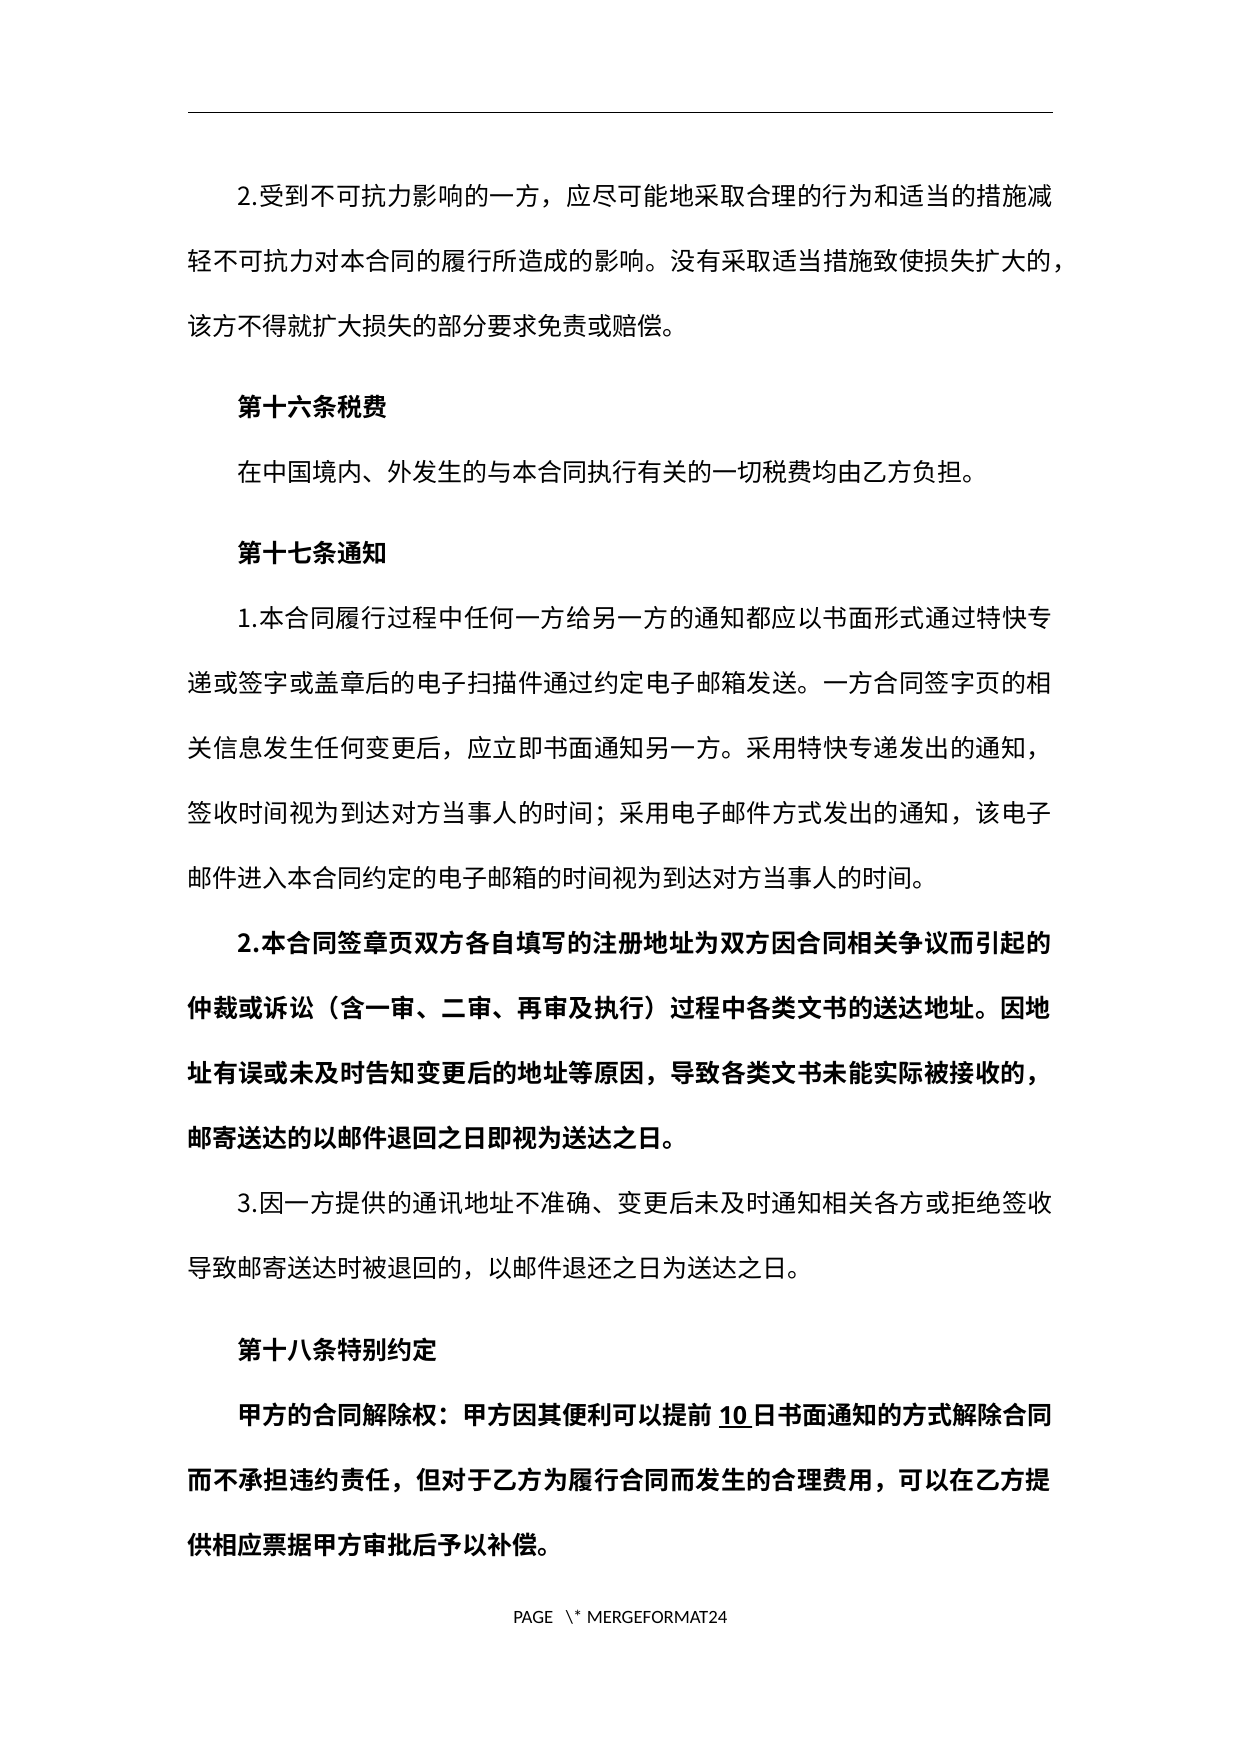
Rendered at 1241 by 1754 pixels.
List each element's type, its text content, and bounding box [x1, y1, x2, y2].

text 2.本合同签章页双方各自填写的注册地址为双方因合同相关争议而引起的仲裁或诉讼（含一审、二审、再审及执行）过程中各类文书的送达地址。因地址有误或未及时告知变更后的地址等原因，导致各类文书未能实际被接收的，邮寄送达的以邮件退回之日即视为送达之日。 [187, 909, 1053, 1169]
text 在中国境内、外发生的与本合同执行有关的一切税费均由乙方负担。 [187, 438, 1053, 503]
text 1.本合同履行过程中任何一方给另一方的通知都应以书面形式通过特快专递或签字或盖章后的电子扫描件通过约定电子邮箱发送。一方合同签字页的相关信息发生任何变更后，应立即书面通知另一方。采用特快专递发出的通知，签收时间视为到达对方当事人的时间；采用电子邮件方式发出的通知，该电子邮件进入本合同约定的电子邮箱的时间视为到达对方当事人的时间。 [187, 584, 1053, 909]
text 3.因一方提供的通讯地址不准确、变更后未及时通知相关各方或拒绝签收导致邮寄送达时被退回的，以邮件退还之日为送达之日。 [187, 1169, 1053, 1299]
text 甲方的合同解除权：甲方因其便利可以提前10日书面通知的方式解除合同而不承担违约责任，但对于乙方为履行合同而发生的合理费用，可以在乙方提供相应票据甲方审批后予以补偿。 [187, 1381, 1053, 1576]
text 第十六条税费 [187, 373, 1053, 438]
text 第十七条通知 [187, 519, 1053, 584]
text 2.受到不可抗力影响的一方，应尽可能地采取合理的行为和适当的措施减轻不可抗力对本合同的履行所造成的影响。没有采取适当措施致使损失扩大的，该方不得就扩大损失的部分要求免责或赔偿。 [187, 162, 1053, 357]
text 第十八条特别约定 [187, 1316, 1053, 1381]
